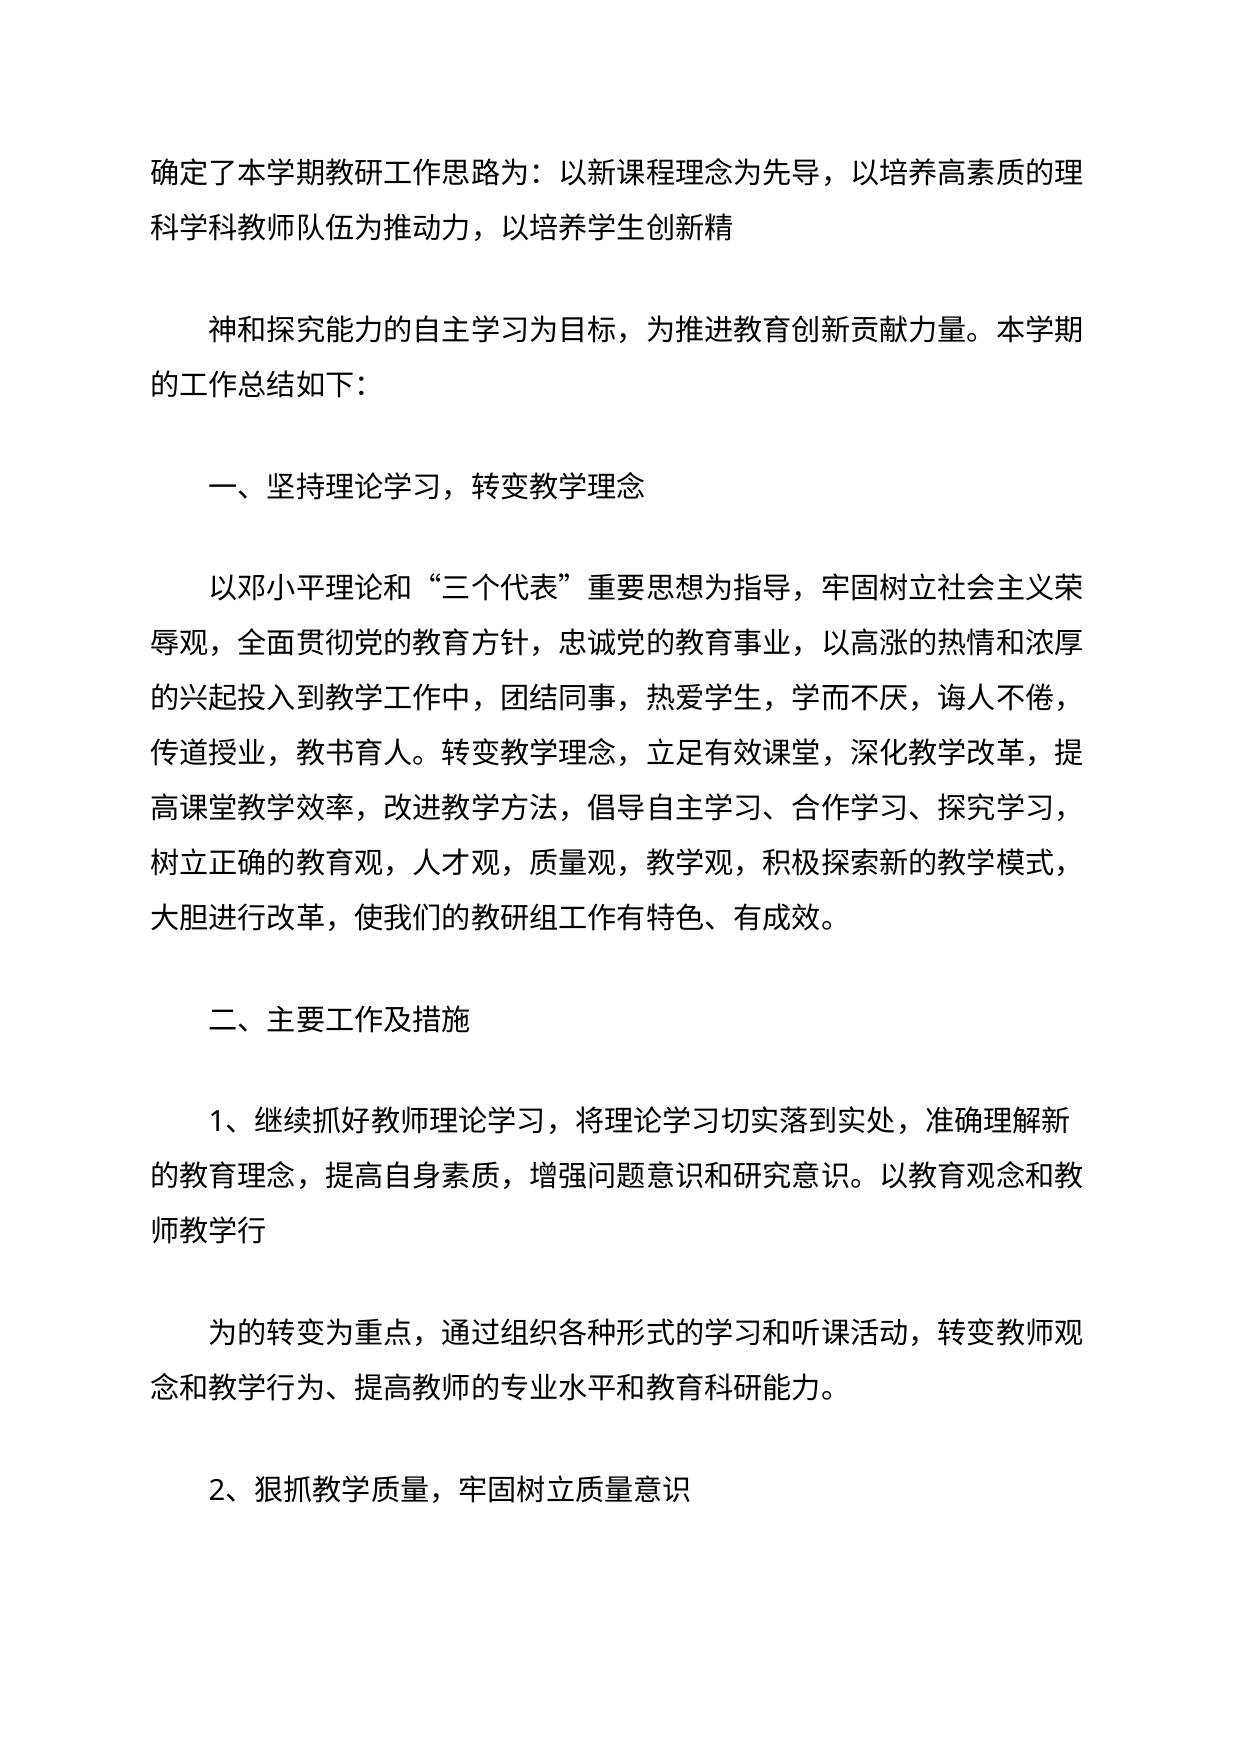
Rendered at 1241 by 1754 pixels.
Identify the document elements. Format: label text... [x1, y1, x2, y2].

text 为的转变为重点，通过组织各种形式的学习和听课活动，转变教师观念和教学行为、提高教师的专业水平和教育科研能力。 [150, 1310, 1090, 1407]
text 二、主要工作及措施 [150, 996, 1090, 1038]
text 以邓小平理论和“三个代表”重要思想为指导，牢固树立社会主义荣辱观，全面贯彻党的教育方针，忠诚党的教育事业，以高涨的热情和浓厚的兴起投入到教学工作中，团结同事，热爱学生，学而不厌，诲人不倦，传道授业，教书育人。转变教学理念，立足有效课堂，深化教学改革，提高课堂教学效率，改进教学方法，倡导自主学习、合作学习、探究学习，树立正确的教育观，人才观，质量观，教学观，积极探索新的教学模式，大胆进行改革，使我们的教研组工作有特色、有成效。 [150, 565, 1090, 937]
text 1、继续抓好教师理论学习，将理论学习切实落到实处，准确理解新的教育理念，提高自身素质，增强问题意识和研究意识。以教育观念和教师教学行 [150, 1098, 1090, 1250]
text 神和探究能力的自主学习为目标，为推进教育创新贡献力量。本学期的工作总结如下： [150, 307, 1090, 404]
text 2、狠抓教学质量，牢固树立质量意识 [150, 1466, 1090, 1509]
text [150, 150, 1090, 247]
text 一、坚持理论学习，转变教学理念 [150, 463, 1090, 506]
